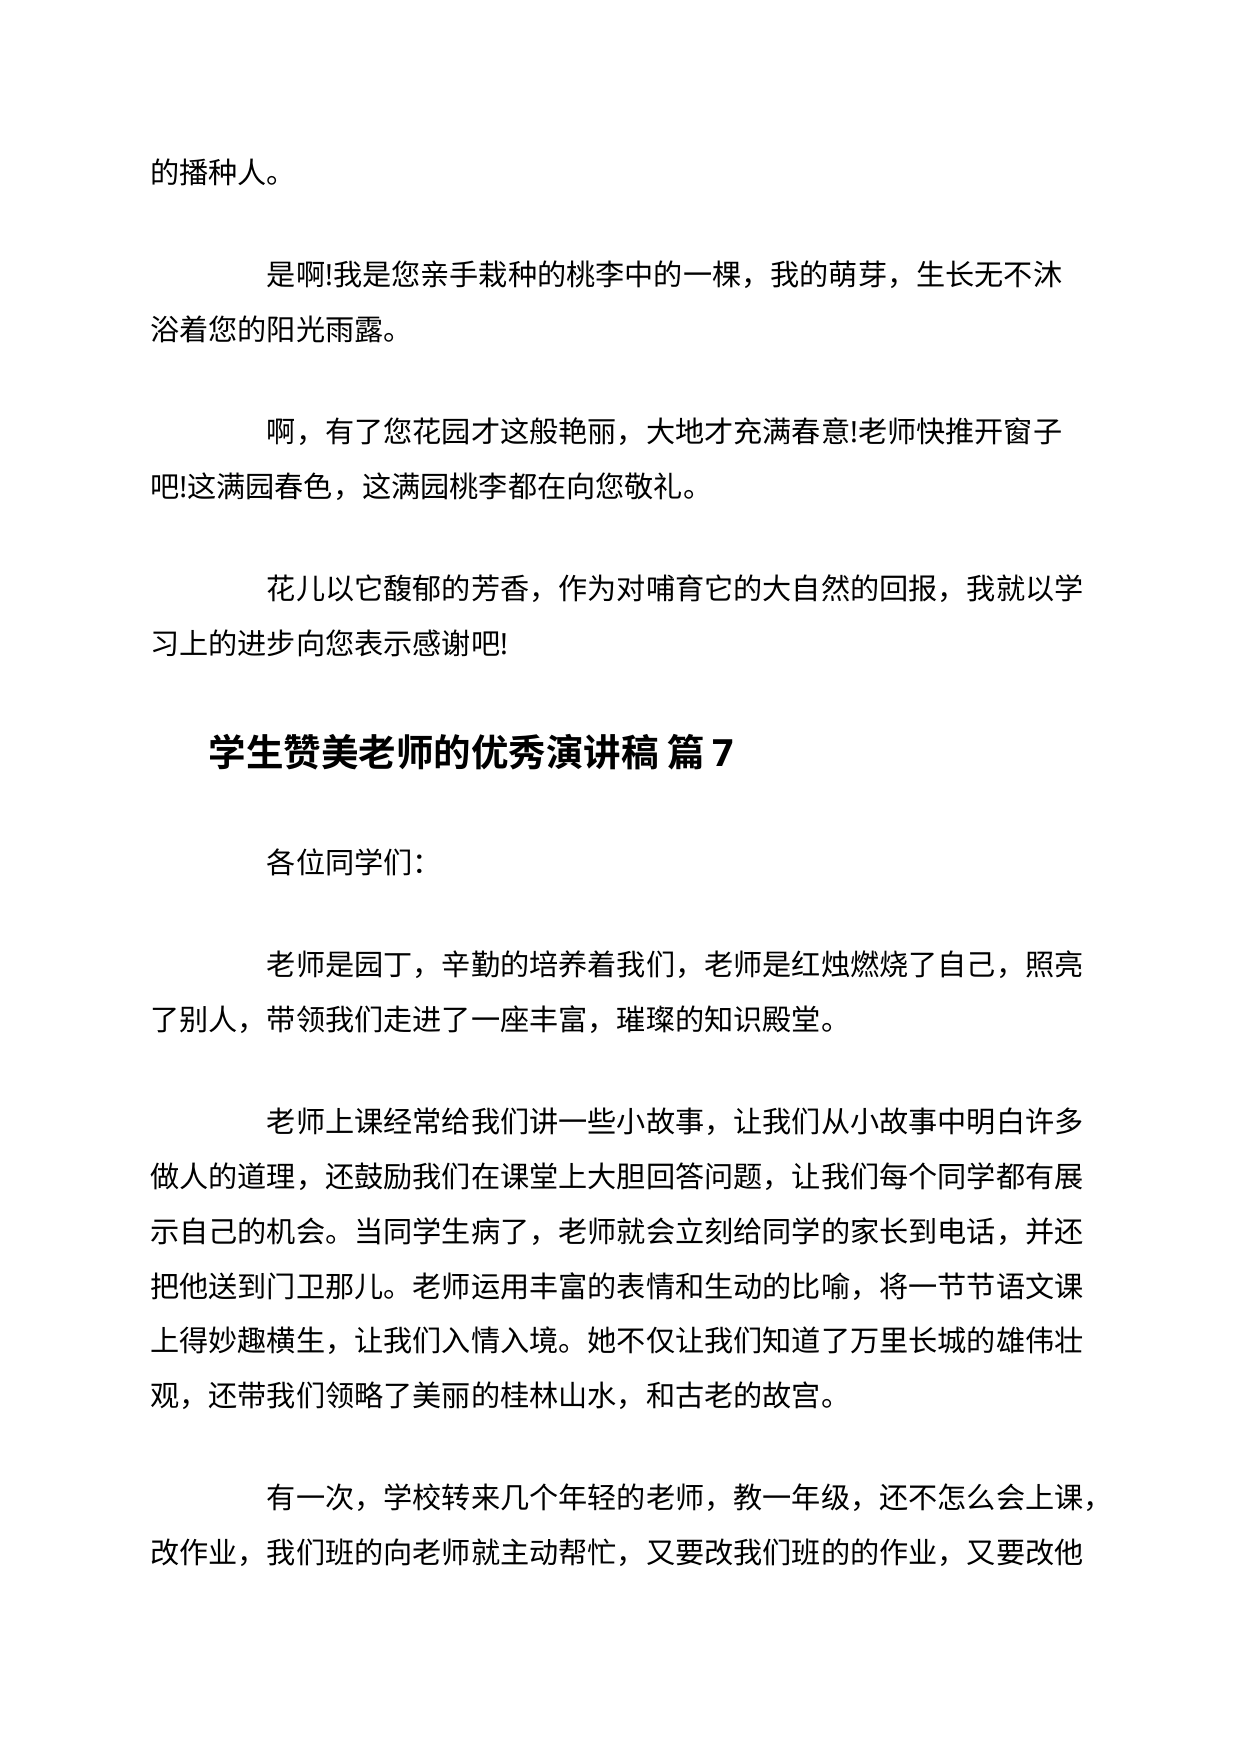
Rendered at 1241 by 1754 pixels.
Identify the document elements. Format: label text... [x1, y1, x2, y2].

text 老师上课经常给我们讲一些小故事，让我们从小故事中明白许多做人的道理，还鼓励我们在课堂上大胆回答问题，让我们每个同学都有展示自己的机会。当同学生病了，老师就会立刻给同学的家长到电话，并还把他送到门卫那儿。老师运用丰富的表情和生动的比喻，将一节节语文课上得妙趣横生，让我们入情入境。她不仅让我们知道了万里长城的雄伟壮观，还带我们领略了美丽的桂林山水，和古老的故宫。 [150, 1098, 1090, 1415]
text 各位同学们： [150, 840, 1090, 882]
text 啊，有了您花园才这般艳丽，大地才充满春意!老师快推开窗子吧!这满园春色，这满园桃李都在向您敬礼。 [150, 408, 1090, 506]
text 老师是园丁，辛勤的培养着我们，老师是红烛燃烧了自己，照亮了别人，带领我们走进了一座丰富，璀璨的知识殿堂。 [150, 942, 1090, 1039]
text 学生赞美老师的优秀演讲稿 篇7 [150, 722, 1090, 777]
text 是啊!我是您亲手栽种的桃李中的一棵，我的萌芽，生长无不沐浴着您的阳光雨露。 [150, 252, 1090, 349]
text 花儿以它馥郁的芳香，作为对哺育它的大自然的回报，我就以学习上的进步向您表示感谢吧! [150, 566, 1090, 663]
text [150, 1475, 1090, 1572]
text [150, 150, 1090, 192]
